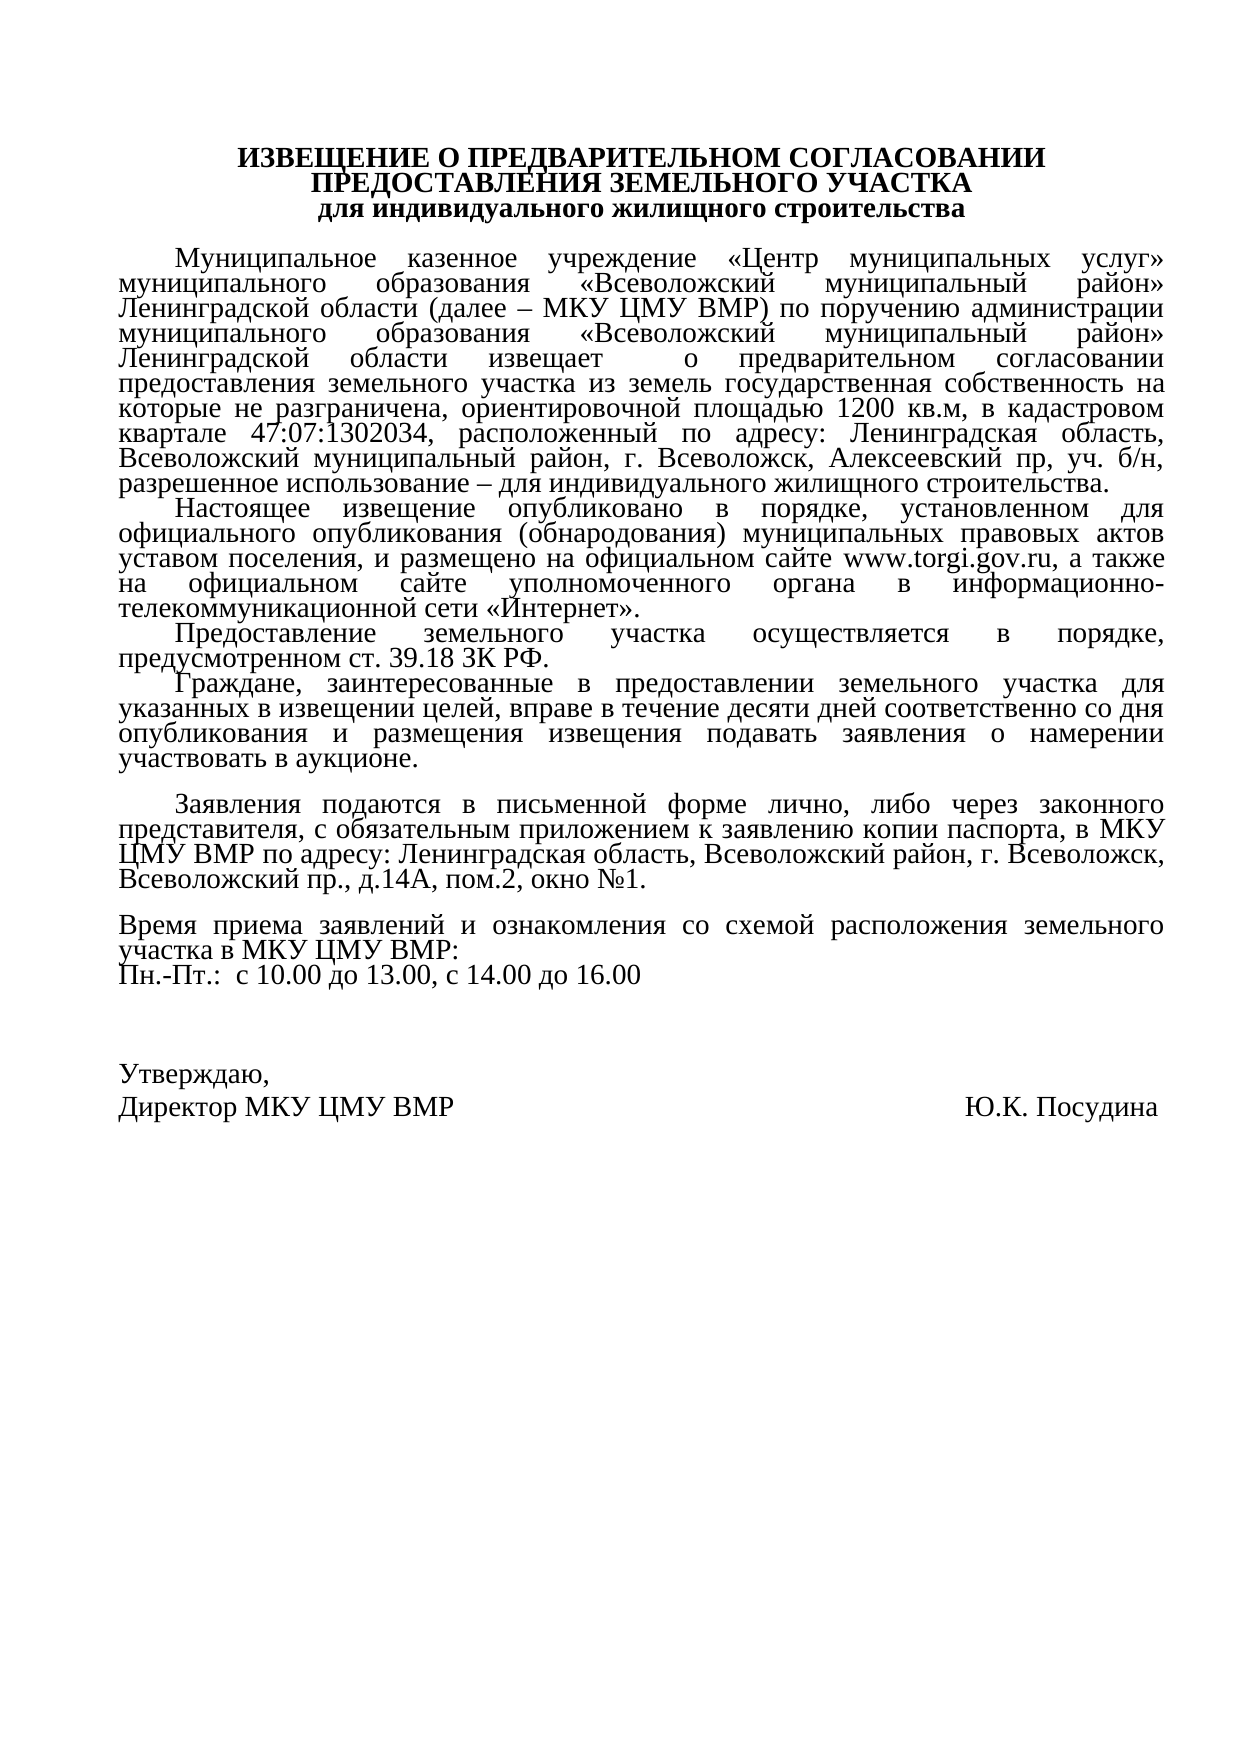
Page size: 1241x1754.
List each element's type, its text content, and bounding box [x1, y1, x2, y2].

text Муниципальное казенное учреждение «Центр муниципальных услуг» муниципального образования «Всеволожский муниципальный район» Ленинградской области (далее – МКУ ЦМУ ВМР) по поручению администрации муниципального образования «Всеволожский муниципальный район» Ленинградской области извещает о предварительном согласовании предоставления земельного участка из земель государственная собственность на которые не разграничена, ориентировочной площадью 1200 кв.м, в кадастровом квартале 47:07:1302034, расположенный по адресу: Ленинградская область, Всеволожский муниципальный район, г. Всеволожск, Алексеевский пр, уч. б/н, разрешенное использование – для индивидуального жилищного строительства. [118, 248, 1165, 498]
text Заявления подаются в письменной форме лично, либо через законного представителя, с обязательным приложением к заявлению копии паспорта, в МКУ ЦМУ ВМР по адресу: Ленинградская область, Всеволожский район, г. Всеволожск, Всеволожский пр., д.14А, пом.2, окно №1. [118, 793, 1165, 893]
text Пн.-Пт.: с 10.00 до 13.00, с 14.00 до 16.00 [118, 964, 1165, 989]
text Утверждаю, [118, 1056, 1165, 1089]
text Предоставление земельного участка осуществляется в порядке, предусмотренном ст. 39.18 ЗК РФ. [118, 623, 1165, 673]
text Директор МКУ ЦМУ ВМР Ю.К. Посудина [118, 1089, 1165, 1123]
text Граждане, заинтересованные в предоставлении земельного участка для указанных в извещении целей, вправе в течение десяти дней соответственно со дня опубликования и размещения извещения подавать заявления о намерении участвовать в аукционе. [118, 673, 1165, 773]
text Время приема заявлений и ознакомления со схемой расположения земельного участка в МКУ ЦМУ ВМР: [118, 914, 1165, 964]
text для индивидуального жилищного строительства [118, 198, 1165, 223]
text Настоящее извещение опубликовано в порядке, установленном для официального опубликования (обнародования) муниципальных правовых актов уставом поселения, и размещено на официальном сайте www.torgi.gov.ru, а также на официальном сайте уполномоченного органа в информационно-телекоммуникационной сети «Интернет». [118, 498, 1165, 623]
text ИЗВЕЩЕНИЕ О ПРЕДВАРИТЕЛЬНОМ СОГЛАСОВАНИИ ПРЕДОСТАВЛЕНИЯ ЗЕМЕЛЬНОГО УЧАСТКА [118, 148, 1165, 198]
